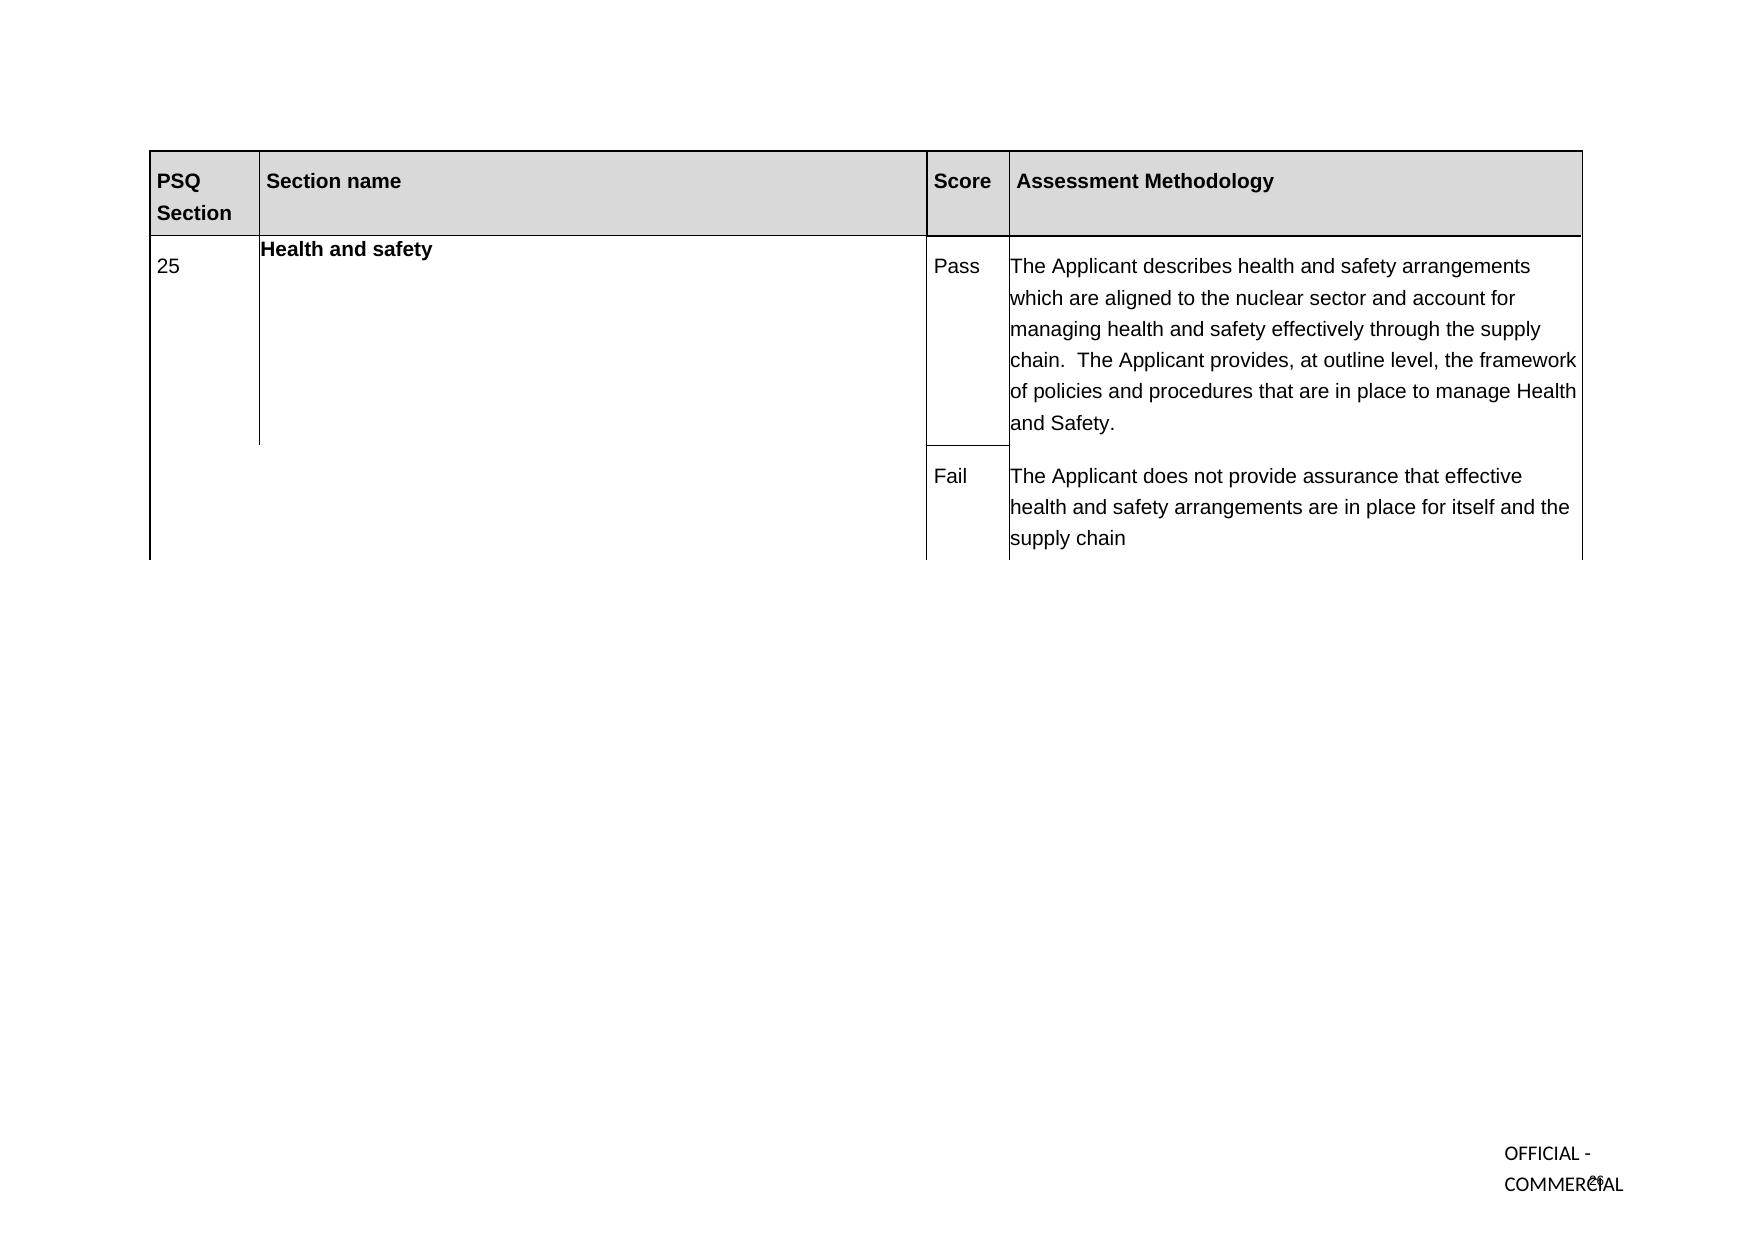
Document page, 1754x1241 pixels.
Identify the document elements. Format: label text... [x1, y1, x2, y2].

table_header Score [928, 152, 1009, 235]
table_cell Health and safety [259, 236, 926, 560]
table_cell The Applicant describes health and safety arrangements which are aligned to the nuclear sector and account for managing health and safety effectively through the supply chain. The Applicant provides, at outline level, the framework of policies and procedures that are in place to manage Health and Safety. [1010, 235, 1582, 445]
table_cell Pass [927, 237, 1009, 445]
table_header Section name [260, 152, 926, 235]
table_header PSQ Section [151, 152, 259, 235]
table_cell The Applicant does not provide assurance that effective health and safety arrangements are in place for itself and the supply chain [1010, 445, 1582, 560]
table_cell Fail [927, 446, 1009, 560]
table_header Assessment Methodology [1010, 152, 1582, 235]
table_cell 25 [151, 236, 259, 560]
